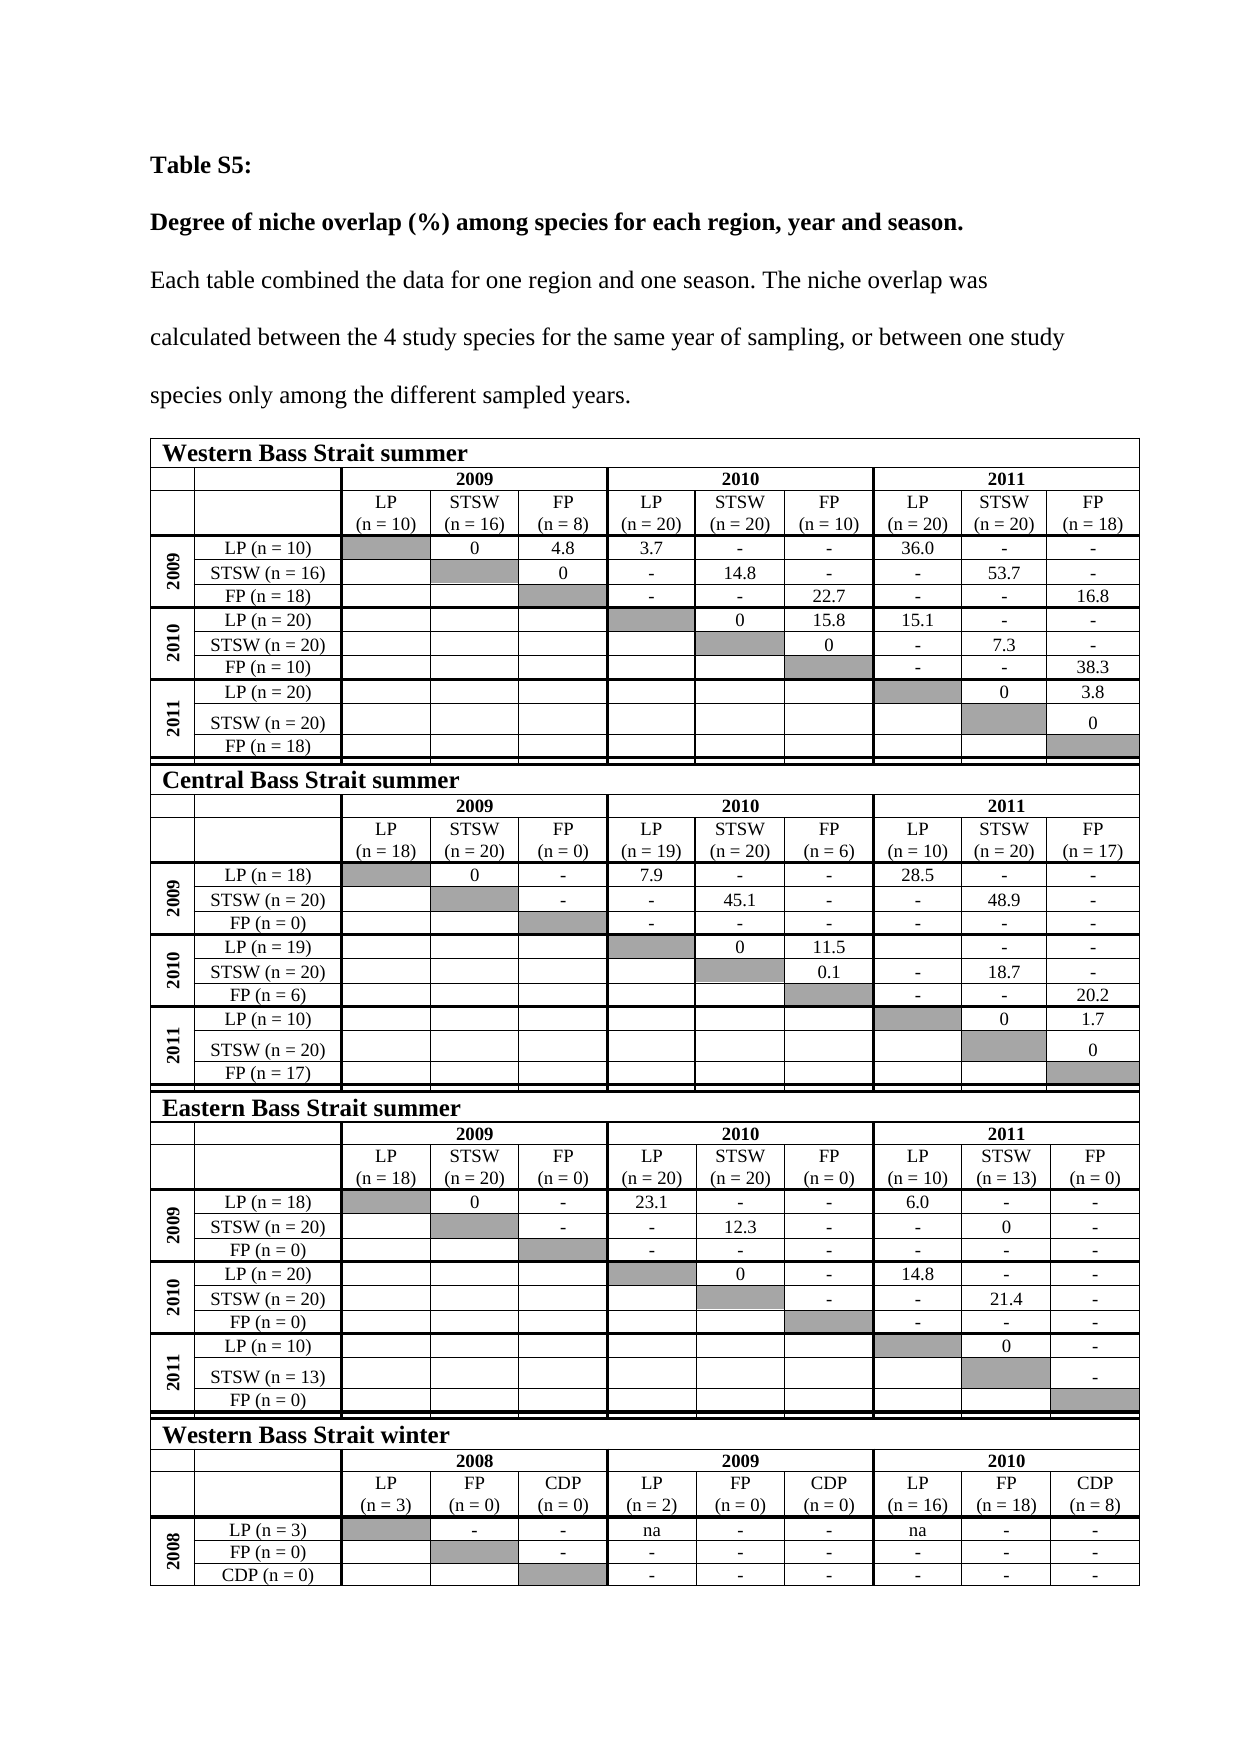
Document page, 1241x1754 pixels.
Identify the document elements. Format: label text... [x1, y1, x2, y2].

table_cell LP (n = 10) [875, 818, 961, 861]
table_cell 21.4 [962, 1286, 1050, 1309]
table_cell - [875, 1311, 961, 1332]
table_cell - [519, 864, 606, 886]
table_cell 0 [431, 1191, 518, 1213]
table_cell - [785, 912, 872, 933]
table_cell [431, 1239, 518, 1260]
table_cell [785, 1031, 872, 1061]
table_cell - [875, 1541, 961, 1563]
table_cell 38.3 [1047, 656, 1139, 678]
table_cell Western Bass Strait winter [151, 1420, 1139, 1448]
table_cell [431, 632, 518, 655]
table_cell - [609, 585, 694, 606]
table_cell 2009 [343, 1123, 606, 1144]
table_cell [519, 656, 606, 678]
table_cell [431, 1564, 518, 1585]
text Table S5: [150, 150, 1090, 179]
table_cell Central Bass Strait summer [151, 766, 1139, 794]
table_cell [609, 959, 694, 982]
table_cell [519, 959, 606, 982]
table_cell [151, 491, 194, 534]
table_cell - [785, 864, 872, 886]
table_cell STSW (n = 20) [431, 1145, 518, 1188]
text Degree of niche overlap (%) among species for each region, year and season. [150, 207, 1090, 236]
table_cell [343, 1191, 430, 1213]
table_cell 2009 [343, 468, 606, 490]
table_cell [343, 537, 430, 559]
table_cell [962, 1062, 1046, 1083]
table_cell [609, 609, 694, 631]
table_cell - [962, 609, 1046, 631]
table_cell STSW (n = 16) [431, 491, 518, 534]
table_cell - [785, 1214, 872, 1238]
table_cell 15.1 [875, 609, 961, 631]
table_cell 20.2 [1047, 984, 1139, 1005]
table_cell [519, 1335, 606, 1357]
table_cell [519, 1311, 606, 1332]
table_cell 0 [519, 560, 606, 583]
table_cell 3.7 [609, 537, 694, 559]
table_cell STSW (n = 20) [697, 1145, 784, 1188]
table_cell [343, 1214, 430, 1238]
table_cell - [785, 1239, 872, 1260]
table_cell [195, 1145, 340, 1188]
table_cell - [1051, 1541, 1139, 1563]
table_cell [962, 735, 1046, 756]
table_cell - [962, 984, 1046, 1005]
table_header Western Bass Strait summer [151, 439, 1139, 467]
table_cell 2010 [875, 1450, 1139, 1471]
table_cell [875, 735, 961, 756]
table_cell STSW (n = 20) [431, 818, 518, 861]
table_cell [431, 560, 518, 583]
table_cell 0 [962, 1335, 1050, 1357]
table_cell [609, 681, 694, 703]
table_cell - [875, 887, 961, 911]
table_cell - [962, 864, 1046, 886]
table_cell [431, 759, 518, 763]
table_cell [343, 735, 430, 756]
table_cell 0 [696, 936, 784, 958]
table_cell 2011 [151, 681, 194, 756]
table_cell [343, 1062, 430, 1083]
table_cell STSW (n = 20) [962, 491, 1046, 534]
table_cell FP (n = 6) [195, 984, 340, 1005]
table_cell [519, 936, 606, 958]
table_cell [697, 1389, 784, 1410]
table_cell FP (n = 8) [519, 491, 606, 534]
table_cell 23.1 [609, 1191, 696, 1213]
table_cell - [785, 1564, 872, 1585]
table_cell 36.0 [875, 537, 961, 559]
table_cell [431, 1008, 518, 1030]
table_cell 2011 [151, 1008, 194, 1083]
table_cell [343, 1541, 430, 1563]
table_cell 2009 [343, 795, 606, 817]
table_cell - [431, 1519, 518, 1540]
table_cell [696, 735, 784, 756]
table_cell FP (n = 17) [195, 1062, 340, 1083]
table_cell [785, 1311, 872, 1332]
table_cell FP (n = 18) [195, 735, 340, 756]
table_cell [519, 585, 606, 606]
table_cell [431, 1389, 518, 1410]
table_cell [609, 1263, 696, 1285]
table_cell 11.5 [785, 936, 872, 958]
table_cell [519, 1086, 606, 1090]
table_cell [519, 984, 606, 1005]
table_cell [697, 1311, 784, 1332]
table_cell - [785, 1263, 872, 1285]
table_cell FP (n = 0) [195, 1239, 340, 1260]
table_cell STSW (n = 20) [696, 818, 784, 861]
table_cell LP (n = 10) [343, 491, 430, 534]
table_cell [519, 1008, 606, 1030]
table_cell [875, 1031, 961, 1061]
table_cell FP (n = 18) [1047, 491, 1139, 534]
table_cell [343, 1389, 430, 1410]
table_cell [195, 491, 340, 534]
table_cell LP (n = 18) [195, 864, 340, 886]
table_cell 7.3 [962, 632, 1046, 655]
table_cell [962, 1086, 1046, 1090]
table_cell - [785, 537, 872, 559]
table_cell [785, 1389, 872, 1410]
table_cell [519, 1389, 606, 1410]
table_cell - [1051, 1335, 1139, 1357]
table_cell - [875, 1286, 961, 1309]
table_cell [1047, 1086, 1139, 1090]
table_cell [962, 1358, 1050, 1388]
table_cell - [696, 537, 784, 559]
table_cell - [962, 1564, 1050, 1585]
table_cell FP (n = 0) [697, 1472, 784, 1515]
table_cell 0 [785, 632, 872, 655]
table_cell 48.9 [962, 887, 1046, 911]
table_cell [343, 1031, 430, 1061]
table_cell STSW (n = 20) [195, 632, 340, 655]
table_cell [151, 795, 194, 817]
table_cell STSW (n = 20) [962, 818, 1046, 861]
table_cell - [785, 1519, 872, 1540]
table_cell - [697, 1564, 784, 1585]
table_cell [343, 1286, 430, 1309]
table_cell [609, 1358, 696, 1388]
table_cell 0.1 [785, 959, 872, 982]
table_cell - [1047, 912, 1139, 933]
table_cell - [785, 1286, 872, 1309]
table_cell [343, 632, 430, 655]
table_cell LP (n = 20) [609, 1145, 696, 1188]
table_cell CDP (n = 0) [785, 1472, 872, 1515]
table_cell - [1047, 864, 1139, 886]
table_cell - [962, 1239, 1050, 1260]
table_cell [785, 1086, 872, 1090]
table_cell - [609, 1541, 696, 1563]
table_cell - [1047, 936, 1139, 958]
table_cell LP (n = 3) [343, 1472, 430, 1515]
table_cell LP (n = 10) [875, 1145, 961, 1188]
table_cell [696, 1031, 784, 1061]
table_cell 2011 [875, 795, 1139, 817]
table_cell [431, 1263, 518, 1285]
table_cell 0 [962, 681, 1046, 703]
table_cell - [1051, 1519, 1139, 1540]
table_cell STSW (n = 20) [195, 959, 340, 982]
table_cell - [962, 585, 1046, 606]
table_cell - [1047, 537, 1139, 559]
table_cell LP (n = 10) [195, 537, 340, 559]
table_cell [519, 735, 606, 756]
table_cell [609, 1311, 696, 1332]
table_cell [785, 656, 872, 678]
table_cell FP (n = 0) [1051, 1145, 1139, 1188]
table_cell - [875, 912, 961, 933]
table_cell - [519, 1519, 606, 1540]
table_cell [875, 1335, 961, 1357]
table_cell 0 [1047, 704, 1139, 734]
table_cell [431, 1541, 518, 1563]
table_cell [343, 1335, 430, 1357]
table_cell [431, 1031, 518, 1061]
table_cell 18.7 [962, 959, 1046, 982]
table_cell - [1051, 1214, 1139, 1238]
table_cell - [1051, 1311, 1139, 1332]
table_cell [431, 887, 518, 911]
table_cell [696, 959, 784, 982]
table_cell [785, 1335, 872, 1357]
table_cell - [519, 1214, 606, 1238]
table_cell LP (n = 20) [609, 491, 694, 534]
table_cell - [519, 1541, 606, 1563]
table_cell [696, 704, 784, 734]
table_cell [875, 681, 961, 703]
table_cell [697, 1335, 784, 1357]
table_cell [343, 959, 430, 982]
table_cell [609, 735, 694, 756]
table_cell [343, 887, 430, 911]
table_cell - [962, 912, 1046, 933]
table_cell [609, 1335, 696, 1357]
table_cell - [962, 537, 1046, 559]
table_cell 2009 [151, 1191, 194, 1260]
table_cell FP (n = 0) [431, 1472, 518, 1515]
table_cell [785, 735, 872, 756]
table_cell 14.8 [875, 1263, 961, 1285]
table_cell [962, 704, 1046, 734]
table_cell [431, 984, 518, 1005]
table_cell [875, 936, 961, 958]
table_cell na [875, 1519, 961, 1540]
table_cell - [785, 560, 872, 583]
table_cell [875, 1062, 961, 1083]
table_cell 2010 [151, 609, 194, 678]
table_cell LP (n = 16) [875, 1472, 961, 1515]
table_cell [519, 1286, 606, 1309]
table_cell - [696, 912, 784, 933]
table_cell [431, 959, 518, 982]
table_cell FP (n = 18) [195, 585, 340, 606]
table_cell LP (n = 20) [875, 491, 961, 534]
table_cell [343, 585, 430, 606]
table_cell - [697, 1239, 784, 1260]
table_cell - [962, 656, 1046, 678]
table_cell [431, 656, 518, 678]
table_cell 0 [962, 1214, 1050, 1238]
table_cell 2010 [609, 795, 872, 817]
table_cell 2010 [151, 936, 194, 1005]
table_cell FP (n = 17) [1047, 818, 1139, 861]
table_cell [519, 912, 606, 933]
table_cell - [1047, 609, 1139, 631]
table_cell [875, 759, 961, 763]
table_cell FP (n = 0) [195, 1541, 340, 1563]
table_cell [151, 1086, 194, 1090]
table_cell 2011 [875, 468, 1139, 490]
table_cell [343, 864, 430, 886]
table_cell [609, 656, 694, 678]
table_cell [195, 468, 340, 490]
table_cell [431, 1311, 518, 1332]
table_cell LP (n = 18) [343, 1145, 430, 1188]
table_cell - [875, 560, 961, 583]
table_cell - [609, 912, 694, 933]
table_cell [343, 1311, 430, 1332]
table_cell [343, 681, 430, 703]
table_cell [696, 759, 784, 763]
table_cell [697, 1358, 784, 1388]
table_cell [1051, 1389, 1139, 1410]
table_cell - [1051, 1286, 1139, 1309]
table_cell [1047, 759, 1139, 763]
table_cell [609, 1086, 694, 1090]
table_cell [343, 1263, 430, 1285]
table_cell [609, 1008, 694, 1030]
table_cell [519, 1263, 606, 1285]
table_cell [519, 1358, 606, 1388]
table_cell FP (n = 18) [962, 1472, 1050, 1515]
table_cell 45.1 [696, 887, 784, 911]
table_cell [343, 1564, 430, 1585]
table_cell - [875, 1564, 961, 1585]
table_cell STSW (n = 13) [195, 1358, 340, 1388]
table_cell - [609, 560, 694, 583]
table_cell 2008 [343, 1450, 606, 1471]
table_cell - [519, 1191, 606, 1213]
table_cell - [519, 887, 606, 911]
table_cell [343, 560, 430, 583]
table_cell LP (n = 20) [195, 1263, 340, 1285]
table_cell - [1047, 560, 1139, 583]
table_cell 28.5 [875, 864, 961, 886]
table_cell CDP (n = 8) [1051, 1472, 1139, 1515]
table_cell [785, 1358, 872, 1388]
table_cell 2009 [151, 864, 194, 933]
table_cell [431, 1286, 518, 1309]
table_cell [431, 1062, 518, 1083]
table_cell [519, 632, 606, 655]
table_cell 3.8 [1047, 681, 1139, 703]
table_cell [431, 1358, 518, 1388]
table_cell STSW (n = 13) [962, 1145, 1050, 1188]
table_cell [962, 1031, 1046, 1061]
table_cell - [875, 959, 961, 982]
table_cell - [1047, 959, 1139, 982]
table_cell [785, 984, 872, 1005]
table_cell FP (n = 10) [195, 656, 340, 678]
table_cell LP (n = 10) [195, 1008, 340, 1030]
table_cell STSW (n = 16) [195, 560, 340, 583]
table_cell [609, 1062, 694, 1083]
table_cell [151, 1450, 194, 1471]
table_cell - [962, 1191, 1050, 1213]
table_cell [519, 704, 606, 734]
table_cell - [962, 1263, 1050, 1285]
table_cell - [1051, 1358, 1139, 1388]
table_cell [609, 1031, 694, 1061]
table_cell [1047, 1062, 1139, 1083]
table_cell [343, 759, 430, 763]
table_cell - [1047, 887, 1139, 911]
table_cell 2008 [151, 1519, 194, 1585]
table_cell - [609, 1214, 696, 1238]
table_cell [609, 632, 694, 655]
table_cell STSW (n = 20) [195, 887, 340, 911]
table_cell [431, 585, 518, 606]
table_cell LP (n = 20) [195, 681, 340, 703]
table_cell LP (n = 10) [195, 1335, 340, 1357]
table_cell CDP (n = 0) [195, 1564, 340, 1585]
table_cell STSW (n = 20) [696, 491, 784, 534]
table_cell STSW (n = 20) [195, 1031, 340, 1061]
table_cell - [1051, 1239, 1139, 1260]
table_cell - [1047, 632, 1139, 655]
table_cell [609, 1389, 696, 1410]
table_cell 2010 [609, 1123, 872, 1144]
table_cell [875, 1008, 961, 1030]
table_cell LP (n = 19) [609, 818, 694, 861]
table_cell - [697, 1541, 784, 1563]
table_cell LP (n = 3) [195, 1519, 340, 1540]
table_cell [696, 656, 784, 678]
table_cell 16.8 [1047, 585, 1139, 606]
table_cell [609, 936, 694, 958]
table_cell [609, 984, 694, 1005]
table_cell [519, 1564, 606, 1585]
table_cell [519, 1031, 606, 1061]
table_cell - [875, 585, 961, 606]
table_cell [1047, 735, 1139, 756]
table_cell [431, 735, 518, 756]
table_cell FP (n = 0) [519, 818, 606, 861]
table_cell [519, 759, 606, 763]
table_cell - [697, 1191, 784, 1213]
table_cell [519, 681, 606, 703]
table_cell [696, 681, 784, 703]
table_cell na [609, 1519, 696, 1540]
table_cell 4.8 [519, 537, 606, 559]
table_cell 2011 [875, 1123, 1139, 1144]
table_cell CDP (n = 0) [519, 1472, 606, 1515]
table_cell STSW (n = 20) [195, 1286, 340, 1309]
table_cell - [696, 585, 784, 606]
table_cell [519, 609, 606, 631]
table_cell [431, 681, 518, 703]
table_cell [343, 609, 430, 631]
table_cell FP (n = 6) [785, 818, 872, 861]
table_cell STSW (n = 20) [195, 1214, 340, 1238]
table_cell [696, 1008, 784, 1030]
table_cell - [785, 1191, 872, 1213]
table_cell - [962, 1541, 1050, 1563]
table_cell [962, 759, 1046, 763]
table_cell - [875, 656, 961, 678]
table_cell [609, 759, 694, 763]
table_cell [195, 1472, 340, 1515]
table_cell 2010 [609, 468, 872, 490]
table_cell 0 [697, 1263, 784, 1285]
table_cell [609, 704, 694, 734]
table_cell [151, 1472, 194, 1515]
table_cell 6.0 [875, 1191, 961, 1213]
table_cell 0 [431, 864, 518, 886]
table_cell STSW (n = 20) [195, 704, 340, 734]
table_cell [696, 1062, 784, 1083]
table_cell - [1051, 1263, 1139, 1285]
table_cell - [609, 1239, 696, 1260]
table_cell FP (n = 0) [195, 1311, 340, 1332]
table_cell 53.7 [962, 560, 1046, 583]
table_cell LP (n = 18) [195, 1191, 340, 1213]
table_cell 0 [431, 537, 518, 559]
table_cell Eastern Bass Strait summer [151, 1093, 1139, 1121]
table_cell [195, 818, 340, 861]
table_cell [151, 818, 194, 861]
table_cell - [785, 1541, 872, 1563]
table_cell FP (n = 10) [785, 491, 872, 534]
table_cell [519, 1062, 606, 1083]
table_cell - [609, 887, 694, 911]
table_cell [519, 1239, 606, 1260]
table_cell 0 [1047, 1031, 1139, 1061]
table_cell [875, 704, 961, 734]
table_cell [195, 1123, 340, 1144]
table_cell [431, 1335, 518, 1357]
table_cell [785, 1062, 872, 1083]
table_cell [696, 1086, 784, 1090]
table_cell 12.3 [697, 1214, 784, 1238]
table_cell [696, 632, 784, 655]
table_cell - [875, 1239, 961, 1260]
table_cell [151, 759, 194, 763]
table_cell [343, 704, 430, 734]
table_cell [696, 984, 784, 1005]
table_cell [151, 468, 194, 490]
table_cell - [697, 1519, 784, 1540]
table_cell 2011 [151, 1335, 194, 1410]
table_cell 2010 [151, 1263, 194, 1332]
table_cell [151, 1123, 194, 1144]
table_cell FP (n = 0) [785, 1145, 872, 1188]
table_cell [875, 1358, 961, 1388]
table_cell - [785, 887, 872, 911]
table_cell - [609, 1564, 696, 1585]
table_cell 15.8 [785, 609, 872, 631]
table_cell 14.8 [696, 560, 784, 583]
table_cell FP (n = 0) [195, 1389, 340, 1410]
table_cell FP (n = 0) [519, 1145, 606, 1188]
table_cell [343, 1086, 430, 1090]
table_cell [962, 1389, 1050, 1410]
table_cell [195, 795, 340, 817]
table_cell [609, 1286, 696, 1309]
table_cell LP (n = 20) [195, 609, 340, 631]
table_cell [431, 1214, 518, 1238]
table_cell - [875, 632, 961, 655]
table_cell 0 [962, 1008, 1046, 1030]
table_cell 22.7 [785, 585, 872, 606]
table_cell [343, 1519, 430, 1540]
table_cell [343, 656, 430, 678]
table_cell [343, 1008, 430, 1030]
table_cell [785, 1008, 872, 1030]
table_cell [343, 912, 430, 933]
table_cell [343, 1239, 430, 1260]
table_cell [343, 984, 430, 1005]
table_cell 2009 [151, 537, 194, 606]
table_cell LP (n = 2) [609, 1472, 696, 1515]
table_cell [343, 936, 430, 958]
text Each table combined the data for one region and one season. The niche overlap was calculated between the 4 study species for the same year of sampling, or between one study species only among the different sampled years. [150, 265, 1090, 409]
table_cell - [962, 936, 1046, 958]
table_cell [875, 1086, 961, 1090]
table_cell [431, 912, 518, 933]
table_cell [431, 609, 518, 631]
table_cell 1.7 [1047, 1008, 1139, 1030]
table_cell - [1051, 1191, 1139, 1213]
table_cell [431, 704, 518, 734]
table_cell [343, 1358, 430, 1388]
table_cell [697, 1286, 784, 1309]
table_cell 2009 [609, 1450, 872, 1471]
table_cell - [875, 984, 961, 1005]
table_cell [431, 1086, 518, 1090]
table_cell [785, 704, 872, 734]
table_cell LP (n = 18) [343, 818, 430, 861]
table_cell [431, 936, 518, 958]
table_cell [195, 1450, 340, 1471]
table_cell [875, 1389, 961, 1410]
table_cell [151, 1145, 194, 1188]
table_cell 0 [696, 609, 784, 631]
table_cell LP (n = 19) [195, 936, 340, 958]
table_cell - [1051, 1564, 1139, 1585]
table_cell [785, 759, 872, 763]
table_cell - [962, 1311, 1050, 1332]
table_cell - [962, 1519, 1050, 1540]
table_cell [785, 681, 872, 703]
table_cell 7.9 [609, 864, 694, 886]
table_cell - [696, 864, 784, 886]
table_cell - [875, 1214, 961, 1238]
table_cell FP (n = 0) [195, 912, 340, 933]
